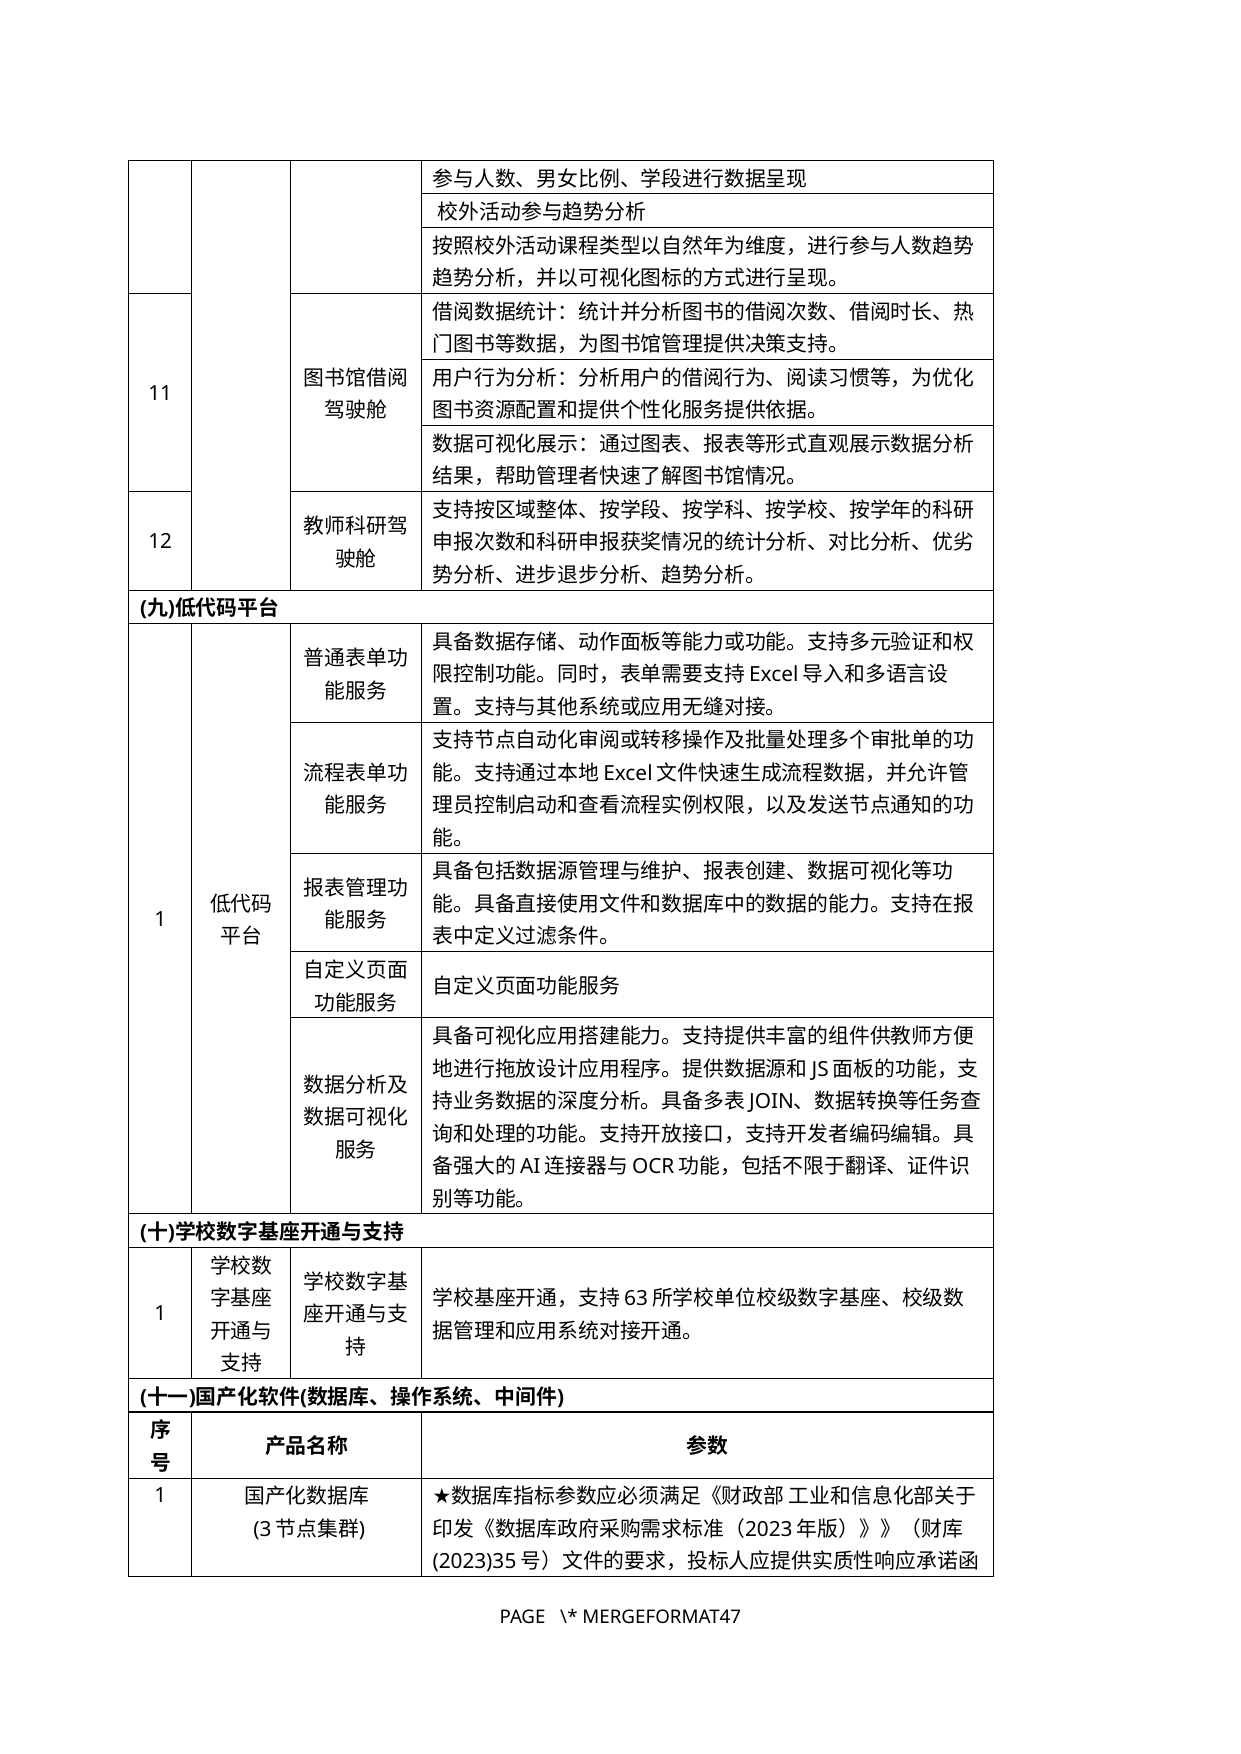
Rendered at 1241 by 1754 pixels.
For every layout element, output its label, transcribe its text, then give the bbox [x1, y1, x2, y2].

table_cell 支持节点自动化审阅或转移操作及批量处理多个审批单的功能。支持通过本地Excel文件快速生成流程数据，并允许管理员控制启动和查看流程实例权限，以及发送节点通知的功能。 [422, 723, 993, 853]
table_cell 教师科研驾驶舱 [291, 492, 421, 589]
table_cell 学校数字基座开通与支持 [291, 1248, 421, 1378]
table_cell 按照校外活动课程类型以自然年为维度，进行参与人数趋势趋势分析，并以可视化图标的方式进行呈现。 [422, 228, 993, 293]
table_cell 数据可视化展示：通过图表、报表等形式直观展示数据分析结果，帮助管理者快速了解图书馆情况。 [422, 426, 993, 491]
table_cell 12 [129, 492, 191, 589]
table_cell 具备包括数据源管理与维护、报表创建、数据可视化等功能。具备直接使用文件和数据库中的数据的能力。支持在报表中定义过滤条件。 [422, 854, 993, 951]
table_cell 流程表单功能服务 [291, 723, 421, 853]
table_cell (十)学校数字基座开通与支持 [129, 1214, 993, 1247]
table_cell 学校数字基座开通与支持 [192, 1248, 290, 1378]
table_cell (十一)国产化软件(数据库、操作系统、中间件) [129, 1379, 993, 1411]
table_cell 低代码平台 [192, 624, 290, 1213]
table_cell 序号 [129, 1413, 191, 1477]
table_cell 校外活动参与趋势分析 [422, 194, 993, 227]
table_cell (九)低代码平台 [129, 591, 993, 623]
table_cell 学校基座开通，支持63所学校单位校级数字基座、校级数据管理和应用系统对接开通。 [422, 1248, 993, 1378]
table_cell 国产化数据库 (3节点集群) [192, 1479, 421, 1576]
table_cell 图书馆借阅驾驶舱 [291, 294, 421, 491]
table_cell 数据分析及数据可视化服务 [291, 1018, 421, 1213]
table_cell 具备数据存储、动作面板等能力或功能。支持多元验证和权限控制功能。同时，表单需要支持Excel导入和多语言设置。支持与其他系统或应用无缝对接。 [422, 624, 993, 722]
table_cell 自定义页面功能服务 [291, 952, 421, 1017]
table_cell 具备可视化应用搭建能力。支持提供丰富的组件供教师方便地进行拖放设计应用程序。提供数据源和JS面板的功能，支持业务数据的深度分析。具备多表JOIN、数据转换等任务查询和处理的功能。支持开放接口，支持开发者编码编辑。具备强大的AI连接器与OCR功能，包括不限于翻译、证件识别等功能。 [422, 1018, 993, 1213]
table_cell 报表管理功能服务 [291, 854, 421, 951]
table_cell 1 [129, 1248, 191, 1378]
table_cell 支持按区域整体、按学段、按学科、按学校、按学年的科研申报次数和科研申报获奖情况的统计分析、对比分析、优劣势分析、进步退步分析、趋势分析。 [422, 492, 993, 589]
table_cell 参数 [422, 1413, 993, 1477]
table_cell 借阅数据统计：统计并分析图书的借阅次数、借阅时长、热门图书等数据，为图书馆管理提供决策支持。 [422, 294, 993, 359]
table_cell 1 [129, 1479, 191, 1576]
table_cell 用户行为分析：分析用户的借阅行为、阅读习惯等，为优化图书资源配置和提供个性化服务提供依据。 [422, 360, 993, 425]
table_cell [422, 1479, 993, 1576]
table_cell 普通表单功能服务 [291, 624, 421, 722]
table_cell 产品名称 [192, 1413, 421, 1477]
table_cell 11 [129, 294, 191, 491]
table_cell 自定义页面功能服务 [422, 952, 993, 1017]
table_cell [422, 161, 993, 193]
table_cell 1 [129, 624, 191, 1213]
